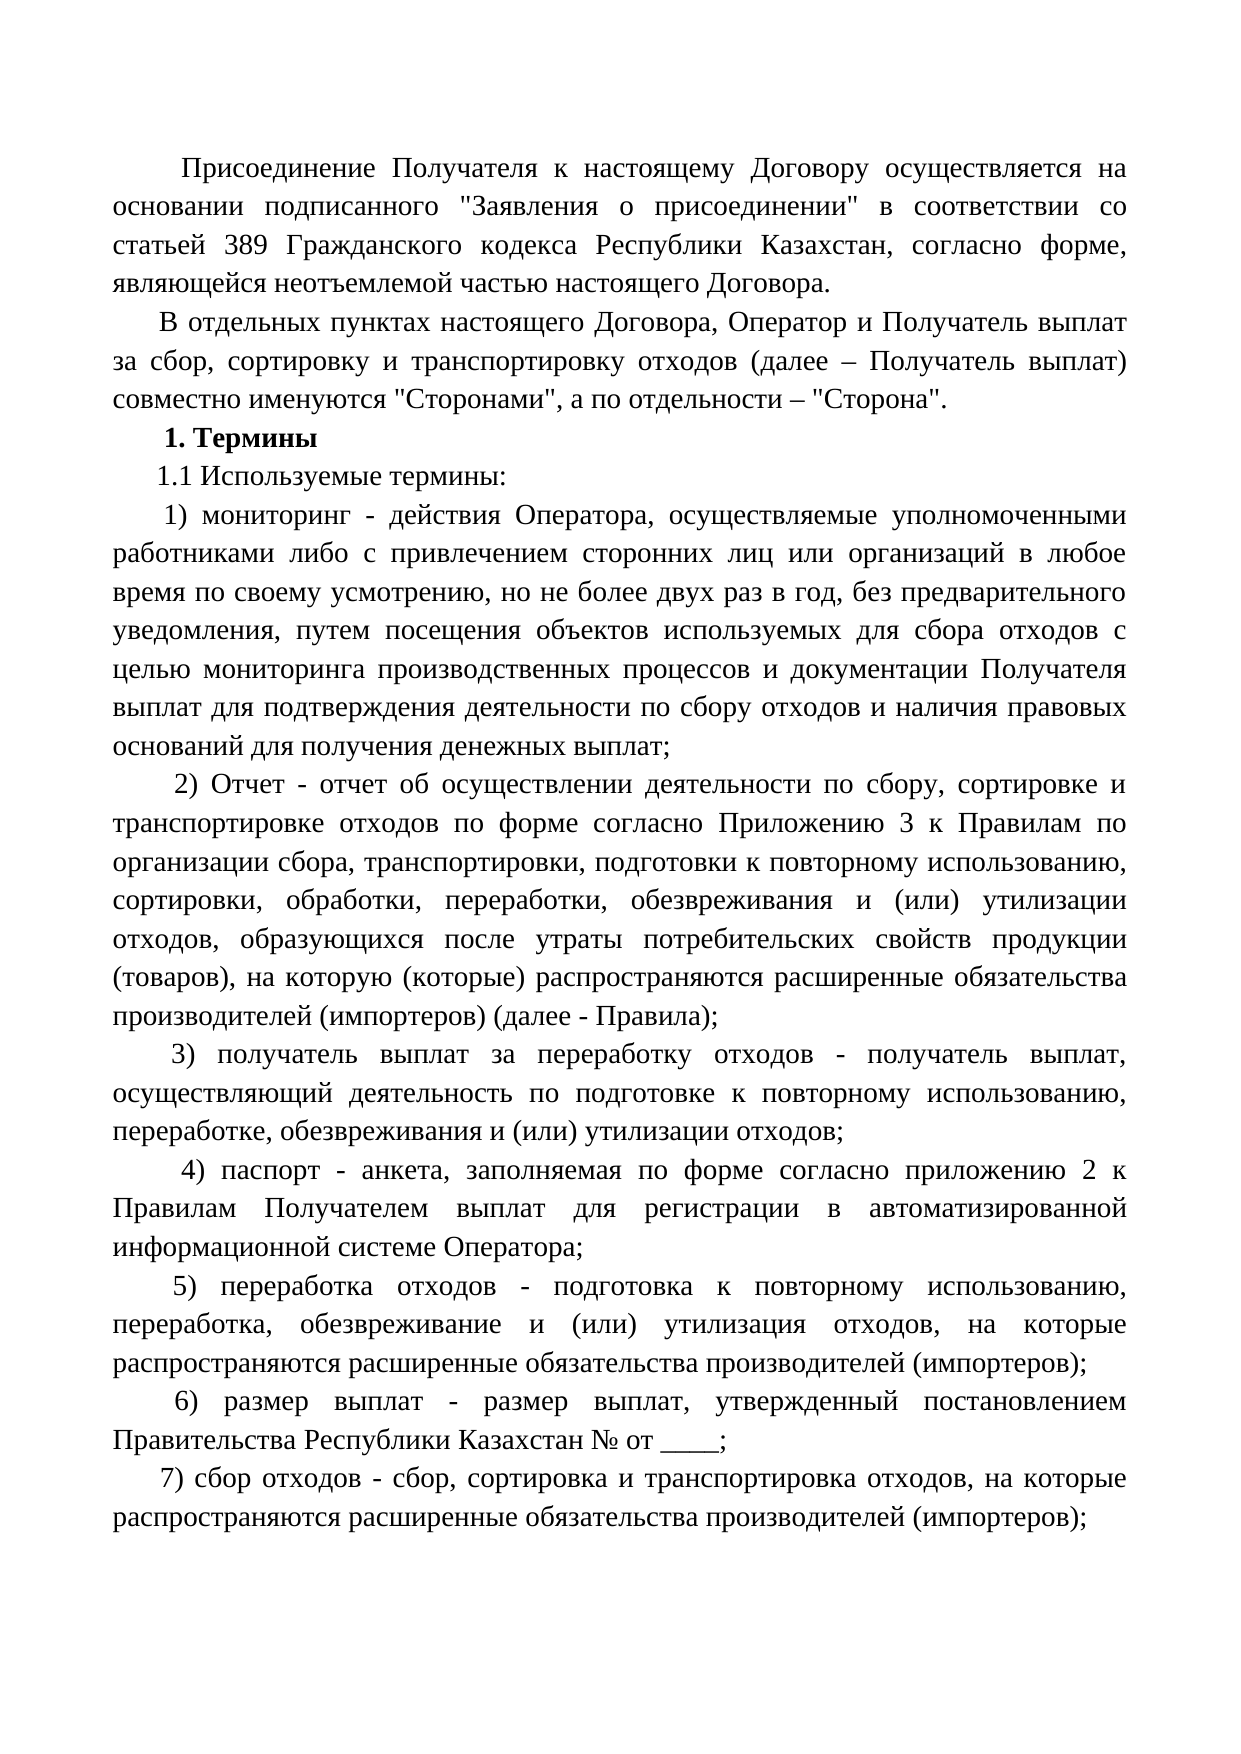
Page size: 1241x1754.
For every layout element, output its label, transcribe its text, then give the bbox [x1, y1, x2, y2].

text 2) Отчет - отчет об осуществлении деятельности по сбору, сортировке и транспортировке отходов по форме согласно Приложению 3 к Правилам по организации сбора, транспортировки, подготовки к повторному использованию, сортировки, обработки, переработки, обезвреживания и (или) утилизации отходов, образующихся после утраты потребительских свойств продукции (товаров), на которую (которые) распространяются расширенные обязательства производителей (импортеров) (далее - Правила); [112, 767, 1128, 1031]
text 6) размер выплат - размер выплат, утвержденный постановлением Правительства Республики Казахстан № от ____; [112, 1383, 1128, 1455]
text 3) получатель выплат за переработку отходов - получатель выплат, осуществляющий деятельность по подготовке к повторному использованию, переработке, обезвреживания и (или) утилизации отходов; [112, 1036, 1128, 1147]
text 1. Термины [112, 420, 1128, 453]
text 5) переработка отходов - подготовка к повторному использованию, переработка, обезвреживание и (или) утилизация отходов, на которые распространяются расширенные обязательства производителей (импортеров); [112, 1268, 1128, 1378]
text Присоединение Получателя к настоящему Договору осуществляется на основании подписанного "Заявления о присоединении" в соответствии со статьей 389 Гражданского кодекса Республики Казахстан, согласно форме, являющейся неотъемлемой частью настоящего Договора. [112, 150, 1128, 299]
text 1) мониторинг - действия Оператора, осуществляемые уполномоченными работниками либо с привлечением сторонних лиц или организаций в любое время по своему усмотрению, но не более двух раз в год, без предварительного уведомления, путем посещения объектов используемых для сбора отходов с целью мониторинга производственных процессов и документации Получателя выплат для подтверждения деятельности по сбору отходов и наличия правовых оснований для получения денежных выплат; [112, 497, 1128, 762]
text В отдельных пунктах настоящего Договора, Оператор и Получатель выплат за сбор, сортировку и транспортировку отходов (далее – Получатель выплат) совместно именуются "Сторонами", а по отдельности – "Сторона". [112, 304, 1128, 415]
text 1.1 Используемые термины: [112, 458, 1128, 492]
text 7) сбор отходов - сбор, сортировка и транспортировка отходов, на которые распространяются расширенные обязательства производителей (импортеров); [112, 1460, 1128, 1532]
text 4) паспорт - анкета, заполняемая по форме согласно приложению 2 к Правилам Получателем выплат для регистрации в автоматизированной информационной системе Оператора; [112, 1152, 1128, 1263]
